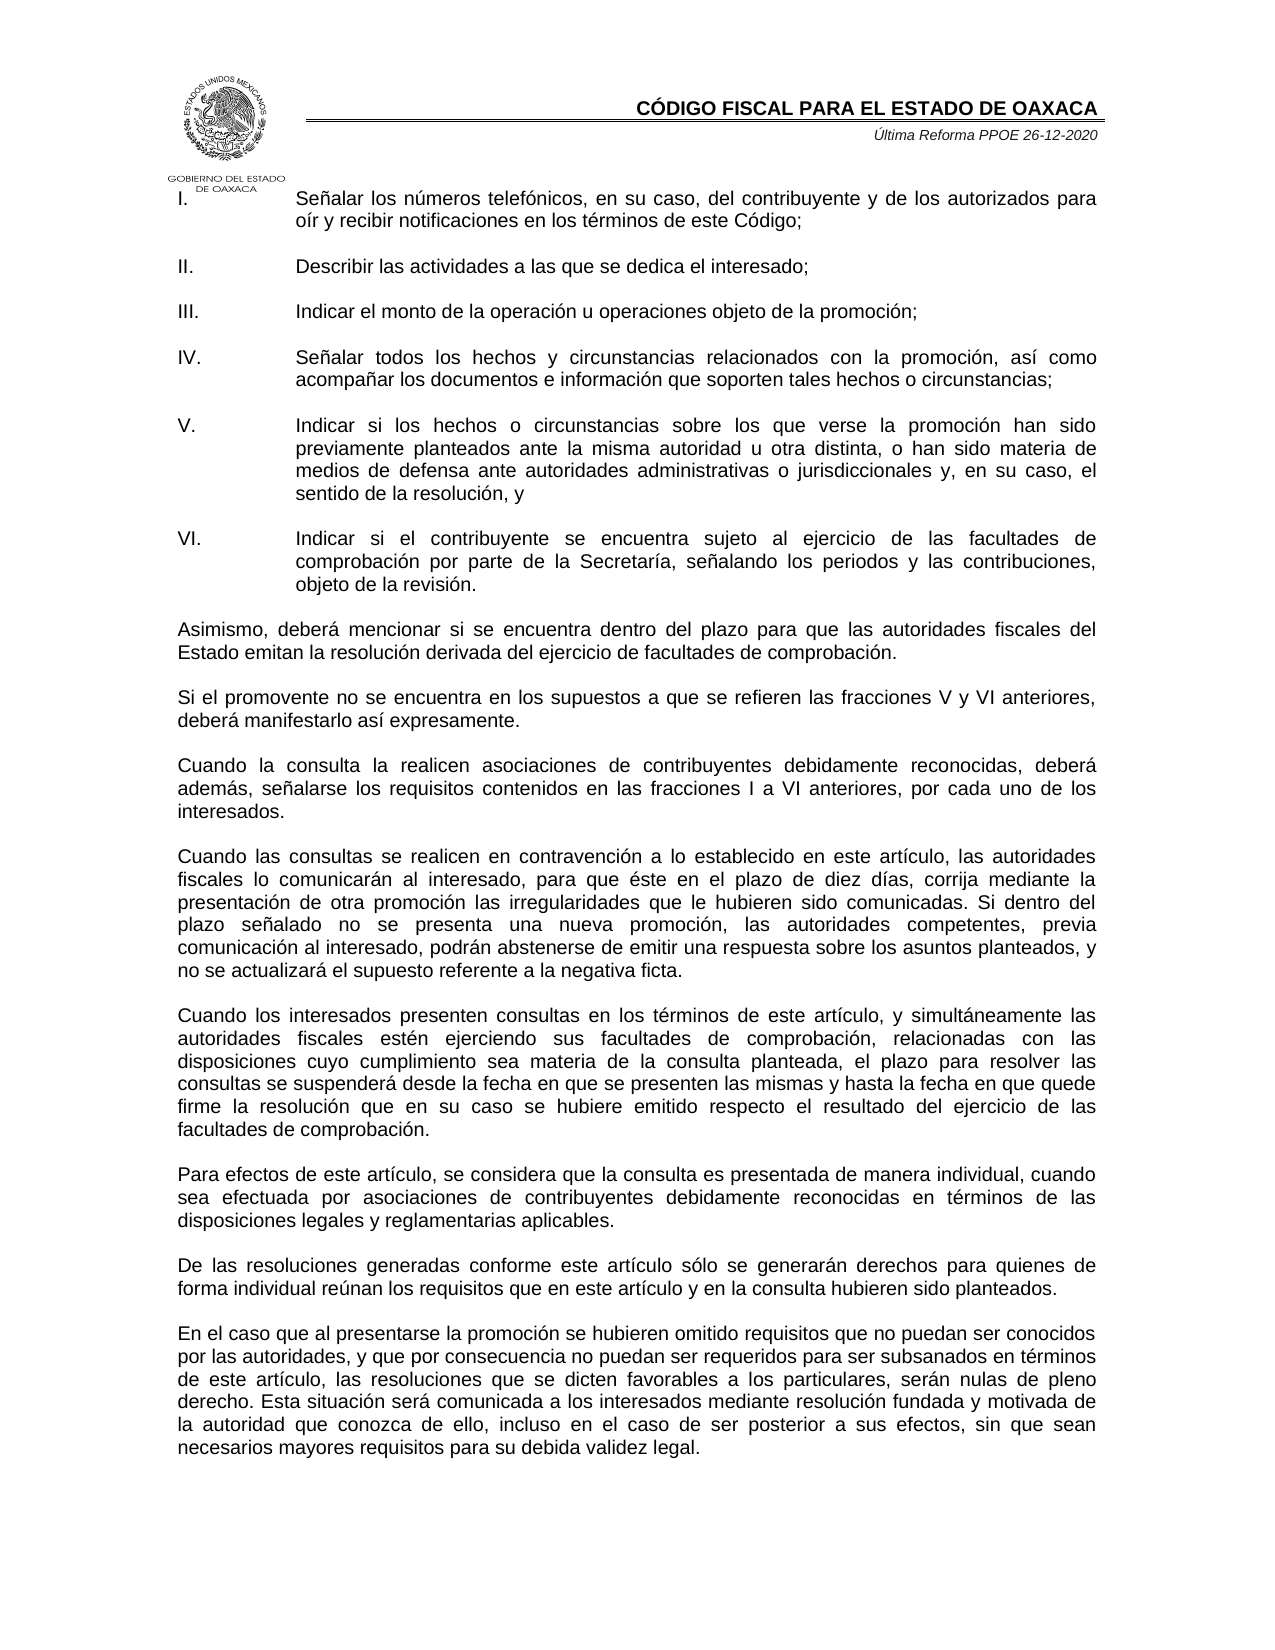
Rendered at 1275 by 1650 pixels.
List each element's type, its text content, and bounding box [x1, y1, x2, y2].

list Señalar todos los hechos y circunstancias relacionados con la promoción, así como acompañar los documentos e información que soporten tales hechos o circunstancias; [177, 346, 1098, 391]
list Describir las actividades a las que se dedica el interesado; [177, 255, 1098, 277]
list Indicar el monto de la operación u operaciones objeto de la promoción; [177, 300, 1098, 323]
list Indicar si los hechos o circunstancias sobre los que verse la promoción han sido previamente planteados ante la misma autoridad u otra distinta, o han sido materia de medios de defensa ante autoridades administrativas o jurisdiccionales y, en su caso, el sentido de la resolución, y [177, 414, 1098, 504]
text De las resoluciones generadas conforme este artículo sólo se generarán derechos para quienes de forma individual reúnan los requisitos que en este artículo y en la consulta hubieren sido planteados. [177, 1254, 1098, 1299]
text En el caso que al presentarse la promoción se hubieren omitido requisitos que no puedan ser conocidos por las autoridades, y que por consecuencia no puedan ser requeridos para ser subsanados en términos de este artículo, las resoluciones que se dicten favorables a los particulares, serán nulas de pleno derecho. Esta situación será comunicada a los interesados mediante resolución fundada y motivada de la autoridad que conozca de ello, incluso en el caso de ser posterior a sus efectos, sin que sean necesarios mayores requisitos para su debida validez legal. [177, 1322, 1098, 1458]
list Indicar si el contribuyente se encuentra sujeto al ejercicio de las facultades de comprobación por parte de la Secretaría, señalando los periodos y las contribuciones, objeto de la revisión. [177, 527, 1098, 595]
text Si el promovente no se encuentra en los supuestos a que se refieren las fracciones V y VI anteriores, deberá manifestarlo así expresamente. [177, 686, 1098, 732]
text Cuando los interesados presenten consultas en los términos de este artículo, y simultáneamente las autoridades fiscales estén ejerciendo sus facultades de comprobación, relacionadas con las disposiciones cuyo cumplimiento sea materia de la consulta planteada, el plazo para resolver las consultas se suspenderá desde la fecha en que se presenten las mismas y hasta la fecha en que quede firme la resolución que en su caso se hubiere emitido respecto el resultado del ejercicio de las facultades de comprobación. [177, 1004, 1098, 1140]
text Cuando la consulta la realicen asociaciones de contribuyentes debidamente reconocidas, deberá además, señalarse los requisitos contenidos en las fracciones I a VI anteriores, por cada uno de los interesados. [177, 754, 1098, 822]
text Para efectos de este artículo, se considera que la consulta es presentada de manera individual, cuando sea efectuada por asociaciones de contribuyentes debidamente reconocidas en términos de las disposiciones legales y reglamentarias aplicables. [177, 1163, 1098, 1231]
text Asimismo, deberá mencionar si se encuentra dentro del plazo para que las autoridades fiscales del Estado emitan la resolución derivada del ejercicio de facultades de comprobación. [177, 618, 1098, 663]
list Señalar los números telefónicos, en su caso, del contribuyente y de los autorizados para oír y recibir notificaciones en los términos de este Código; [177, 187, 1098, 232]
picture [165, 73, 288, 195]
text Cuando las consultas se realicen en contravención a lo establecido en este artículo, las autoridades fiscales lo comunicarán al interesado, para que éste en el plazo de diez días, corrija mediante la presentación de otra promoción las irregularidades que le hubieren sido comunicadas. Si dentro del plazo señalado no se presenta una nueva promoción, las autoridades competentes, previa comunicación al interesado, podrán abstenerse de emitir una respuesta sobre los asuntos planteados, y no se actualizará el supuesto referente a la negativa ficta. [177, 845, 1098, 981]
